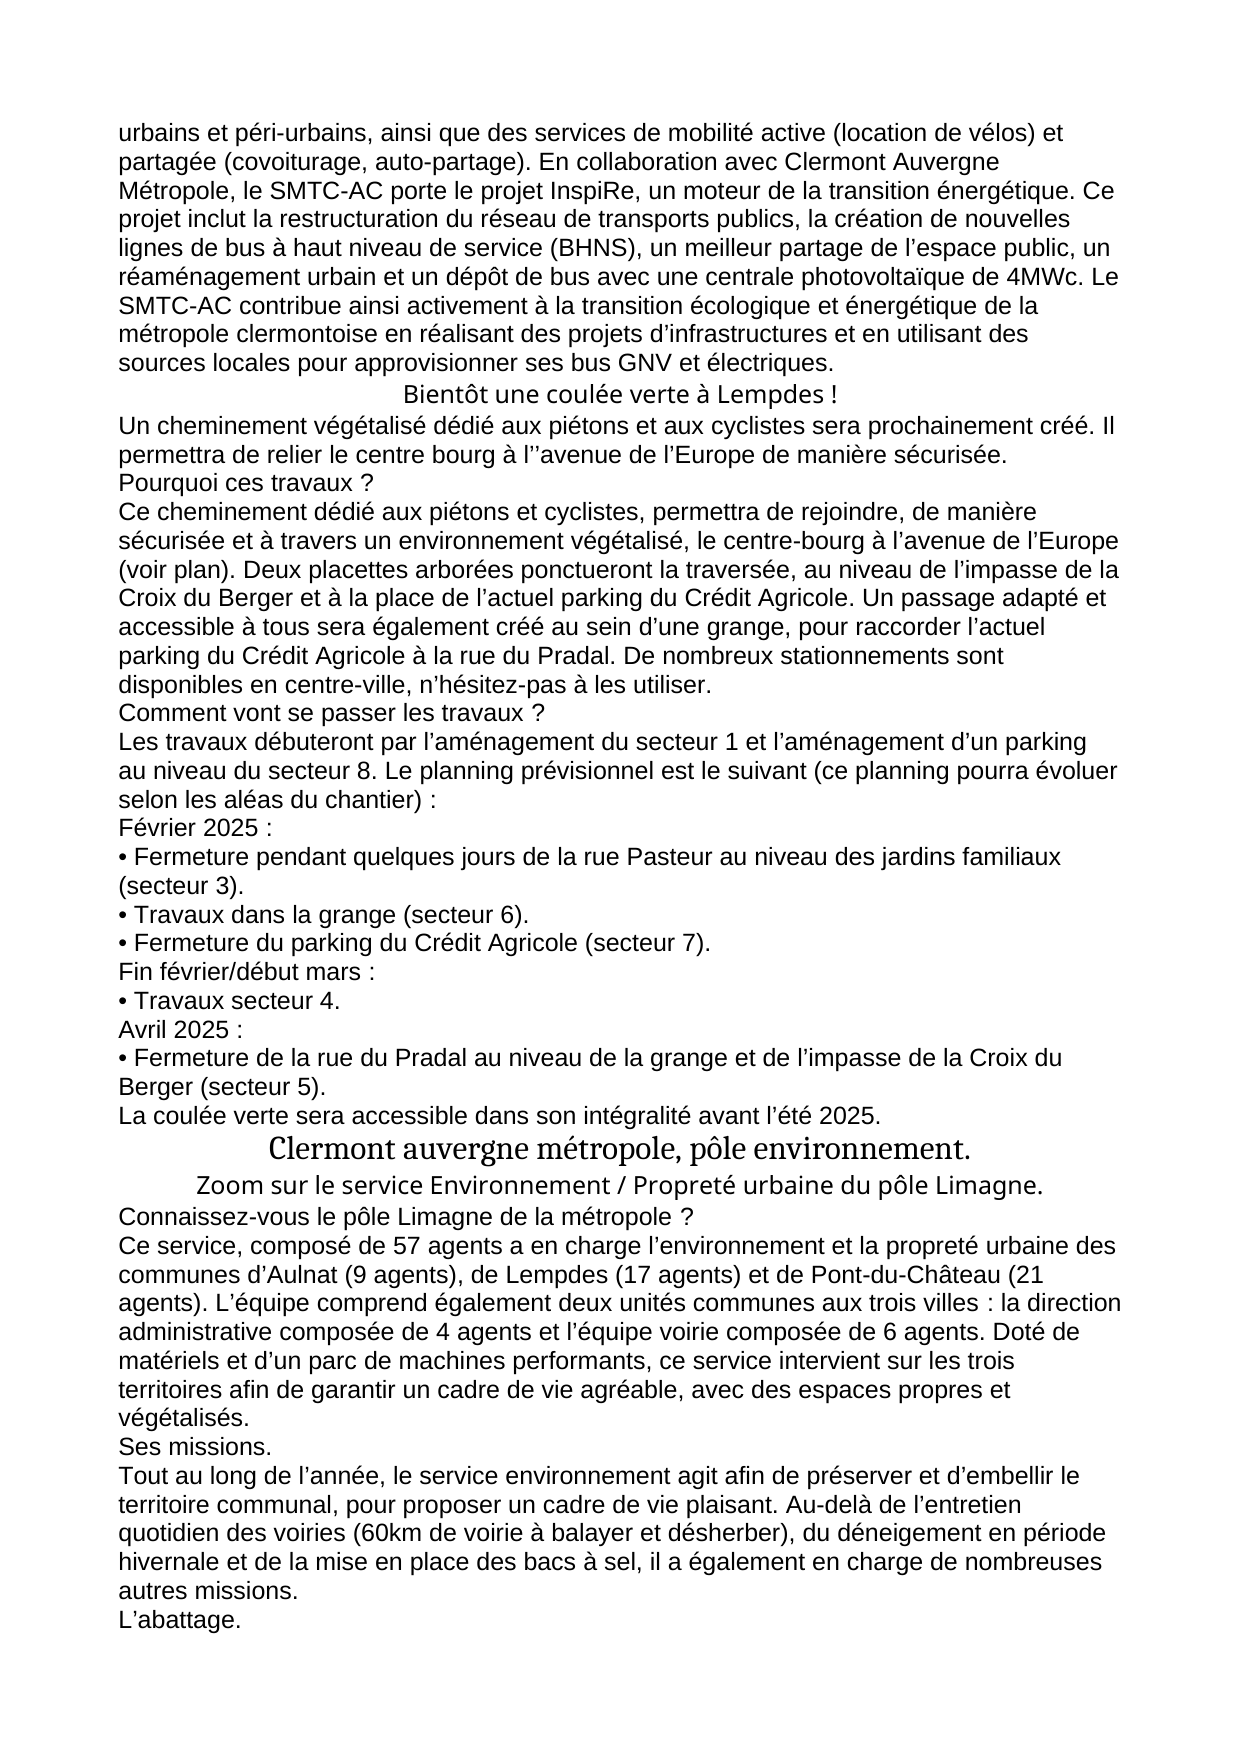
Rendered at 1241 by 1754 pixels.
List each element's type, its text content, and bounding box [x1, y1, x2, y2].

text Février 2025 : [118, 813, 1122, 842]
text • Fermeture pendant quelques jours de la rue Pasteur au niveau des jardins familiaux (secteur 3). [118, 842, 1122, 900]
text Ce service, composé de 57 agents a en charge l’environnement et la propreté urbaine des communes d’Aulnat (9 agents), de Lempdes (17 agents) et de Pont-du-Château (21 agents). L’équipe comprend également deux unités communes aux trois villes : la direction administrative composée de 4 agents et l’équipe voirie composée de 6 agents. Doté de matériels et d’un parc de machines performants, ce service intervient sur les trois territoires afin de garantir un cadre de vie agréable, avec des espaces propres et végétalisés. [118, 1231, 1122, 1432]
text Pourquoi ces travaux ? [118, 468, 1122, 497]
text • Travaux secteur 4. [118, 986, 1122, 1015]
text Fin février/début mars : [118, 957, 1122, 986]
text Ce cheminement dédié aux piétons et cyclistes, permettra de rejoindre, de manière sécurisée et à travers un environnement végétalisé, le centre-bourg à l’avenue de l’Europe (voir plan). Deux placettes arborées ponctueront la traversée, au niveau de l’impasse de la Croix du Berger et à la place de l’actuel parking du Crédit Agricole. Un passage adapté et accessible à tous sera également créé au sein d’une grange, pour raccorder l’actuel parking du Crédit Agricole à la rue du Pradal. De nombreux stationnements sont disponibles en centre-ville, n’hésitez-pas à les utiliser. [118, 497, 1122, 698]
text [118, 118, 1122, 377]
text Les travaux débuteront par l’aménagement du secteur 1 et l’aménagement d’un parking au niveau du secteur 8. Le planning prévisionnel est le suivant (ce planning pourra évoluer selon les aléas du chantier) : [118, 727, 1122, 813]
text Connaissez-vous le pôle Limagne de la métropole ? [118, 1202, 1122, 1231]
text Ses missions. [118, 1432, 1122, 1461]
text La coulée verte sera accessible dans son intégralité avant l’été 2025. [118, 1101, 1122, 1130]
text Un cheminement végétalisé dédié aux piétons et aux cyclistes sera prochainement créé. Il permettra de relier le centre bourg à l’’avenue de l’Europe de manière sécurisée. [118, 411, 1122, 468]
text • Fermeture de la rue du Pradal au niveau de la grange et de l’impasse de la Croix du Berger (secteur 5). [118, 1043, 1122, 1101]
text Avril 2025 : [118, 1015, 1122, 1043]
text Comment vont se passer les travaux ? [118, 698, 1122, 727]
subtitle Bientôt une coulée verte à Lempdes ! [118, 377, 1122, 411]
subtitle Zoom sur le service Environnement / Propreté urbaine du pôle Limagne. [118, 1168, 1122, 1202]
subtitle Clermont auvergne métropole, pôle environnement. [118, 1130, 1122, 1168]
text • Travaux dans la grange (secteur 6). [118, 900, 1122, 928]
text Tout au long de l’année, le service environnement agit afin de préserver et d’embellir le territoire communal, pour proposer un cadre de vie plaisant. Au-delà de l’entretien quotidien des voiries (60km de voirie à balayer et désherber), du déneigement en période hivernale et de la mise en place des bacs à sel, il a également en charge de nombreuses autres missions. [118, 1461, 1122, 1604]
text L’abattage. [118, 1604, 1122, 1633]
text • Fermeture du parking du Crédit Agricole (secteur 7). [118, 928, 1122, 957]
